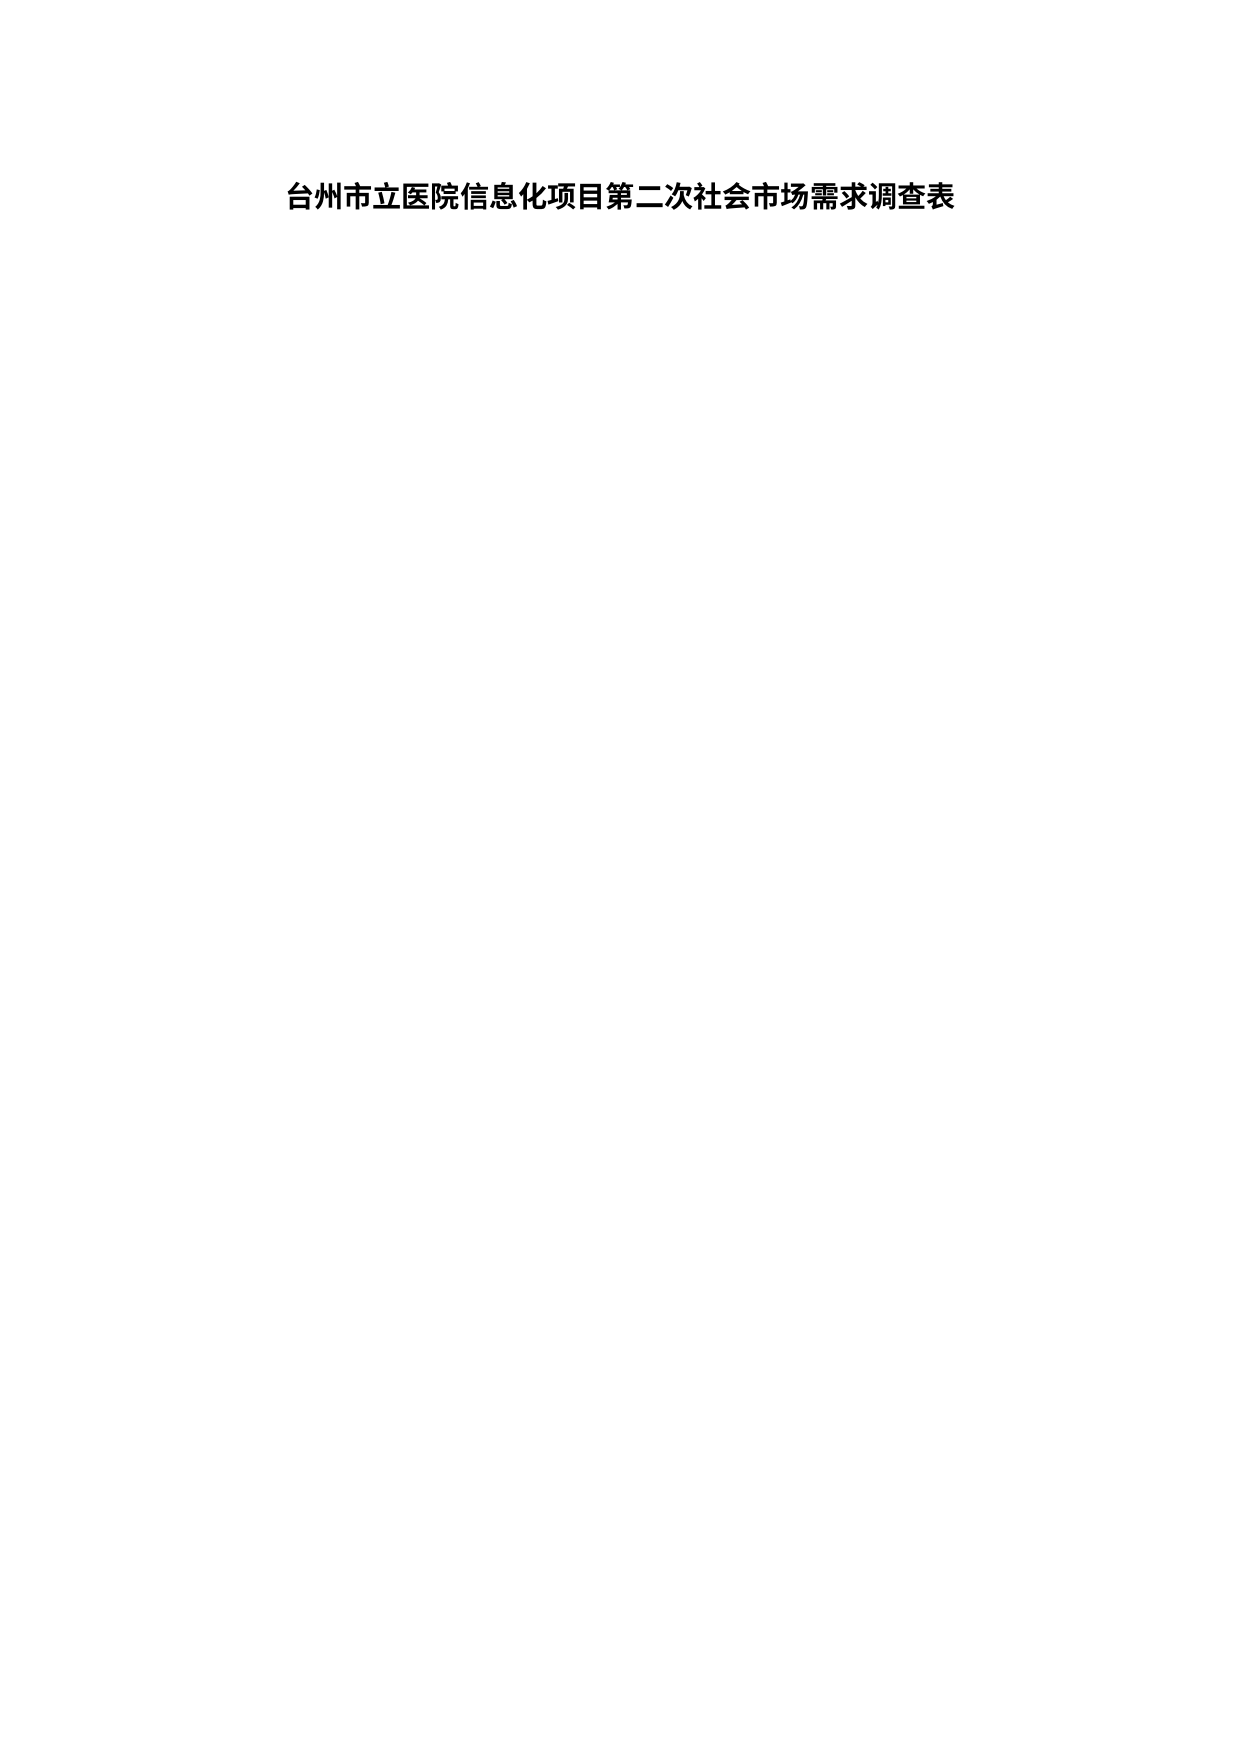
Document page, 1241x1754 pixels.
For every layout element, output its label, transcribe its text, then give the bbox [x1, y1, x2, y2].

text 台州市立医院信息化项目第二次社会市场需求调查表 [187, 162, 1053, 227]
